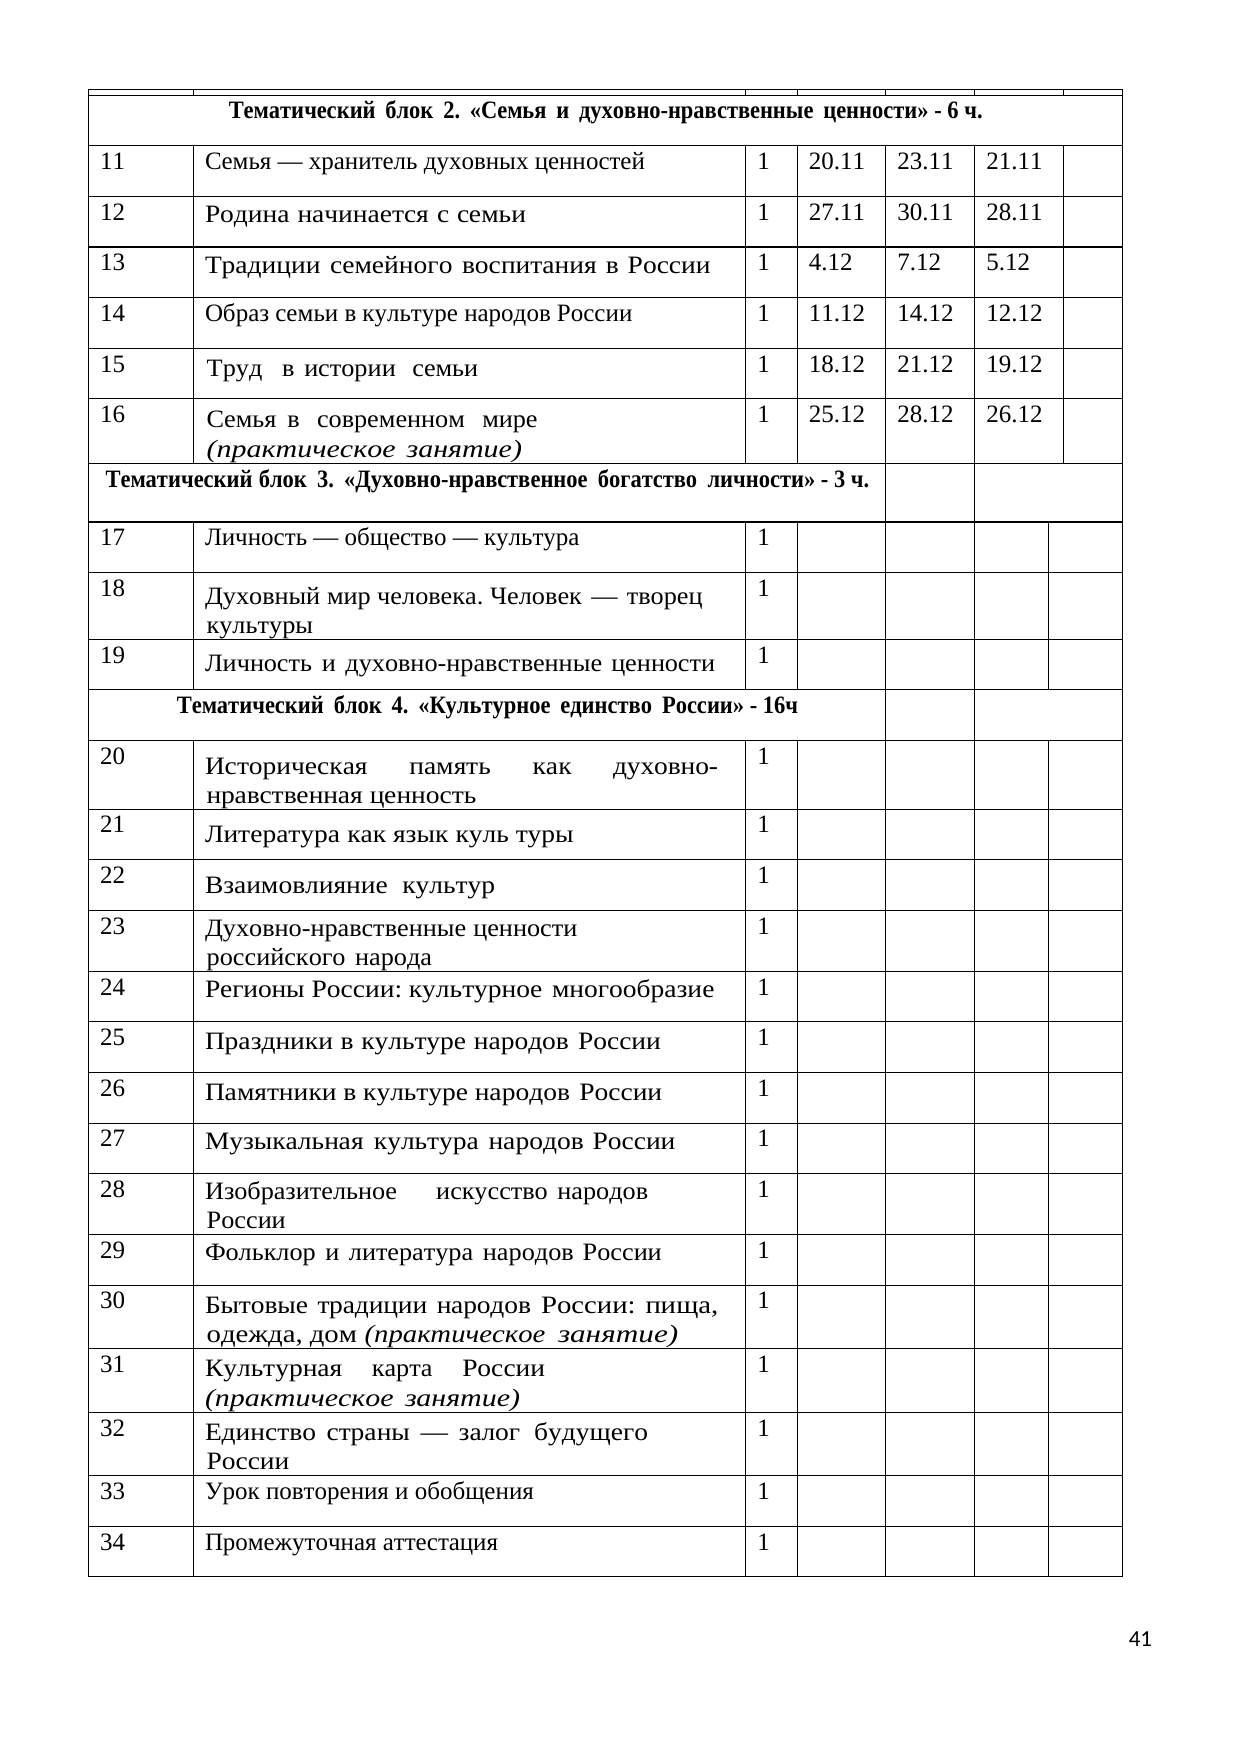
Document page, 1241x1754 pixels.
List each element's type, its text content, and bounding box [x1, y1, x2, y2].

table_cell 28.11 [975, 197, 1063, 246]
table_cell [975, 523, 1048, 572]
table_cell [1049, 1124, 1122, 1173]
table_cell [1049, 810, 1122, 859]
table_cell 1 [746, 1235, 797, 1284]
table_cell 16 [89, 399, 193, 463]
table_cell [886, 573, 974, 639]
table_cell [975, 1286, 1048, 1348]
table_cell 30.11 [886, 197, 974, 246]
table_cell Тематический блок 4. «Культурное единство России» - 16ч [89, 690, 885, 740]
table_cell [886, 690, 974, 740]
table_cell Образ семьи в культуре народов России [194, 298, 745, 348]
table_cell [1049, 1174, 1122, 1234]
table_cell [886, 1527, 974, 1576]
table_cell [886, 464, 974, 521]
table_cell [975, 860, 1048, 910]
table_cell 1 [746, 1286, 797, 1348]
table_cell [798, 573, 885, 639]
table_cell 29 [89, 1235, 193, 1284]
table_cell [886, 741, 974, 808]
table_cell 1 [746, 1413, 797, 1475]
table_cell [798, 1476, 885, 1526]
table_cell Тематический блок 2. «Семья и духовно-нравственные ценности» - 6 ч. [89, 96, 1122, 145]
table_cell [1064, 298, 1122, 348]
table_cell 1 [746, 1022, 797, 1072]
table_cell [798, 523, 885, 572]
table_cell [886, 911, 974, 971]
table_cell 1 [746, 573, 797, 639]
table_cell 4.12 [798, 248, 885, 297]
table_cell Личность и духовно-нравственные ценности [194, 640, 745, 689]
table_cell [975, 1413, 1048, 1475]
table_cell 18 [89, 573, 193, 639]
table_cell [975, 1022, 1048, 1072]
table_cell [1049, 1527, 1122, 1576]
table_cell 20.11 [798, 146, 885, 196]
table_cell [798, 1174, 885, 1234]
table_cell [886, 810, 974, 859]
table_cell Личность — общество — культура [194, 523, 745, 572]
table_cell Промежуточная аттестация [194, 1527, 745, 1576]
table_cell 22 [89, 860, 193, 910]
table_cell 19 [89, 640, 193, 689]
table_cell [798, 640, 885, 689]
table_cell [886, 1022, 974, 1072]
table_cell 1 [746, 1073, 797, 1122]
table_cell 1 [746, 146, 797, 196]
table_cell 28.12 [886, 399, 974, 463]
table_cell Духовный мир человека. Человек — творец культуры [194, 573, 745, 639]
table_cell [1049, 1022, 1122, 1072]
table_cell [886, 1124, 974, 1173]
table_cell Регионы России: культурное многообразие [194, 972, 745, 1021]
table_cell [975, 911, 1048, 971]
table_cell 28 [89, 1174, 193, 1234]
table_cell [798, 860, 885, 910]
table_cell [1049, 523, 1122, 572]
table_cell [886, 1413, 974, 1475]
table_cell [1049, 741, 1122, 808]
table_cell 17 [89, 523, 193, 572]
table_cell 1 [746, 523, 797, 572]
table_cell [886, 1349, 974, 1412]
table_cell 1 [746, 972, 797, 1021]
table_cell [1049, 1349, 1122, 1412]
table_cell 20 [89, 741, 193, 808]
table_cell Памятники в культуре народов России [194, 1073, 745, 1122]
table_cell 25 [89, 1022, 193, 1072]
table_cell [975, 810, 1048, 859]
table_cell Фольклор и литература народов России [194, 1235, 745, 1284]
table_cell 34 [89, 1527, 193, 1576]
table_cell 1 [746, 1174, 797, 1234]
table_cell [975, 640, 1048, 689]
table_cell 1 [746, 810, 797, 859]
table_cell 1 [746, 248, 797, 297]
table_cell [798, 741, 885, 808]
table_cell [975, 972, 1048, 1021]
table_cell 25.12 [798, 399, 885, 463]
table_cell [975, 1476, 1048, 1526]
table_cell [1049, 640, 1122, 689]
table_cell 1 [746, 640, 797, 689]
table_cell [798, 1022, 885, 1072]
table_cell 1 [746, 1349, 797, 1412]
table_cell 23.11 [886, 146, 974, 196]
table_cell Культурная карта России (практическое занятие) [194, 1349, 745, 1412]
table_cell Урок повторения и обобщения [194, 1476, 745, 1526]
table_cell 27 [89, 1124, 193, 1173]
table_cell Семья — хранитель духовных ценностей [194, 146, 745, 196]
table_cell Традиции семейного воспитания в России [194, 248, 745, 297]
table_cell 18.12 [798, 349, 885, 398]
table_cell [975, 1349, 1048, 1412]
table_cell 13 [89, 248, 193, 297]
table_cell Бытовые традиции народов России: пища, одежда, дом (практическое занятие) [194, 1286, 745, 1348]
table_cell 26.12 [975, 399, 1063, 463]
table_cell [798, 1286, 885, 1348]
table_cell [975, 1527, 1048, 1576]
table_cell 21.11 [975, 146, 1063, 196]
table_cell 19.12 [975, 349, 1063, 398]
table_cell 1 [746, 1124, 797, 1173]
table_cell Историческая память как духовно-нравственная ценность [194, 741, 745, 808]
table_cell [975, 741, 1048, 808]
table_cell [798, 972, 885, 1021]
table_cell 11 [89, 146, 193, 196]
table_cell [798, 1349, 885, 1412]
table_cell 11.12 [798, 298, 885, 348]
table_cell [1049, 1073, 1122, 1122]
table_cell [886, 640, 974, 689]
table_cell [1049, 972, 1122, 1021]
table_cell Родина начинается с семьи [194, 197, 745, 246]
table_cell [975, 1073, 1048, 1122]
table_cell [798, 1235, 885, 1284]
table_cell Духовно-нравственные ценности российского народа [194, 911, 745, 971]
table_cell [886, 1235, 974, 1284]
table_cell 1 [746, 1527, 797, 1576]
table_cell [975, 1235, 1048, 1284]
table_cell 21.12 [886, 349, 974, 398]
table_cell 33 [89, 1476, 193, 1526]
table_cell Изобразительное искусство народов России [194, 1174, 745, 1234]
table_cell Праздники в культуре народов России [194, 1022, 745, 1072]
table_cell Взаимовлияние культур [194, 860, 745, 910]
table_cell Труд в истории семьи [194, 349, 745, 398]
table_cell [1049, 573, 1122, 639]
table_cell [1049, 1413, 1122, 1475]
table_cell 24 [89, 972, 193, 1021]
table_cell [975, 690, 1122, 740]
table_cell [1064, 349, 1122, 398]
table_cell Музыкальная культура народов России [194, 1124, 745, 1173]
table_cell 1 [746, 1476, 797, 1526]
table_cell 12 [89, 197, 193, 246]
table_cell [886, 972, 974, 1021]
table_cell [1049, 911, 1122, 971]
table_cell 1 [746, 741, 797, 808]
table_cell [886, 860, 974, 910]
table_cell 7.12 [886, 248, 974, 297]
table_cell 14.12 [886, 298, 974, 348]
table_cell [798, 911, 885, 971]
table_cell 15 [89, 349, 193, 398]
table_cell 1 [746, 911, 797, 971]
table_cell [1049, 1476, 1122, 1526]
table_cell [798, 1527, 885, 1576]
table_cell [1064, 399, 1122, 463]
table_cell 1 [746, 399, 797, 463]
table_cell [1049, 1235, 1122, 1284]
table_cell 1 [746, 197, 797, 246]
table_cell [1064, 90, 1122, 94]
table_cell [975, 573, 1048, 639]
table_cell [886, 1476, 974, 1526]
table_cell 14 [89, 298, 193, 348]
table_cell [975, 1124, 1048, 1173]
table_cell 32 [89, 1413, 193, 1475]
table_cell 31 [89, 1349, 193, 1412]
table_cell [886, 1286, 974, 1348]
table_cell [886, 1073, 974, 1122]
table_cell 26 [89, 1073, 193, 1122]
table_cell [1064, 197, 1122, 246]
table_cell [194, 90, 745, 94]
table_cell [975, 464, 1122, 521]
table_cell Литература как язык куль туры [194, 810, 745, 859]
table_cell Единство страны — залог будущего России [194, 1413, 745, 1475]
table_cell [1064, 248, 1122, 297]
table_cell 23 [89, 911, 193, 971]
table_cell 30 [89, 1286, 193, 1348]
table_cell Семья в современном мире (практическое занятие) [194, 399, 745, 463]
table_cell [798, 1413, 885, 1475]
table_cell 27.11 [798, 197, 885, 246]
table_cell 1 [746, 349, 797, 398]
table_cell [1064, 146, 1122, 196]
table_cell 1 [746, 860, 797, 910]
table_cell [886, 1174, 974, 1234]
table_cell [1049, 860, 1122, 910]
table_cell [798, 1073, 885, 1122]
table_cell [886, 523, 974, 572]
table_cell [798, 1124, 885, 1173]
table_cell [975, 1174, 1048, 1234]
table_cell 1 [746, 298, 797, 348]
table_cell 21 [89, 810, 193, 859]
table_cell 5.12 [975, 248, 1063, 297]
table_cell 12.12 [975, 298, 1063, 348]
table_cell Тематический блок 3. «Духовно-нравственное богатство личности» - 3 ч. [89, 464, 885, 521]
table_cell [1049, 1286, 1122, 1348]
table_cell [798, 810, 885, 859]
